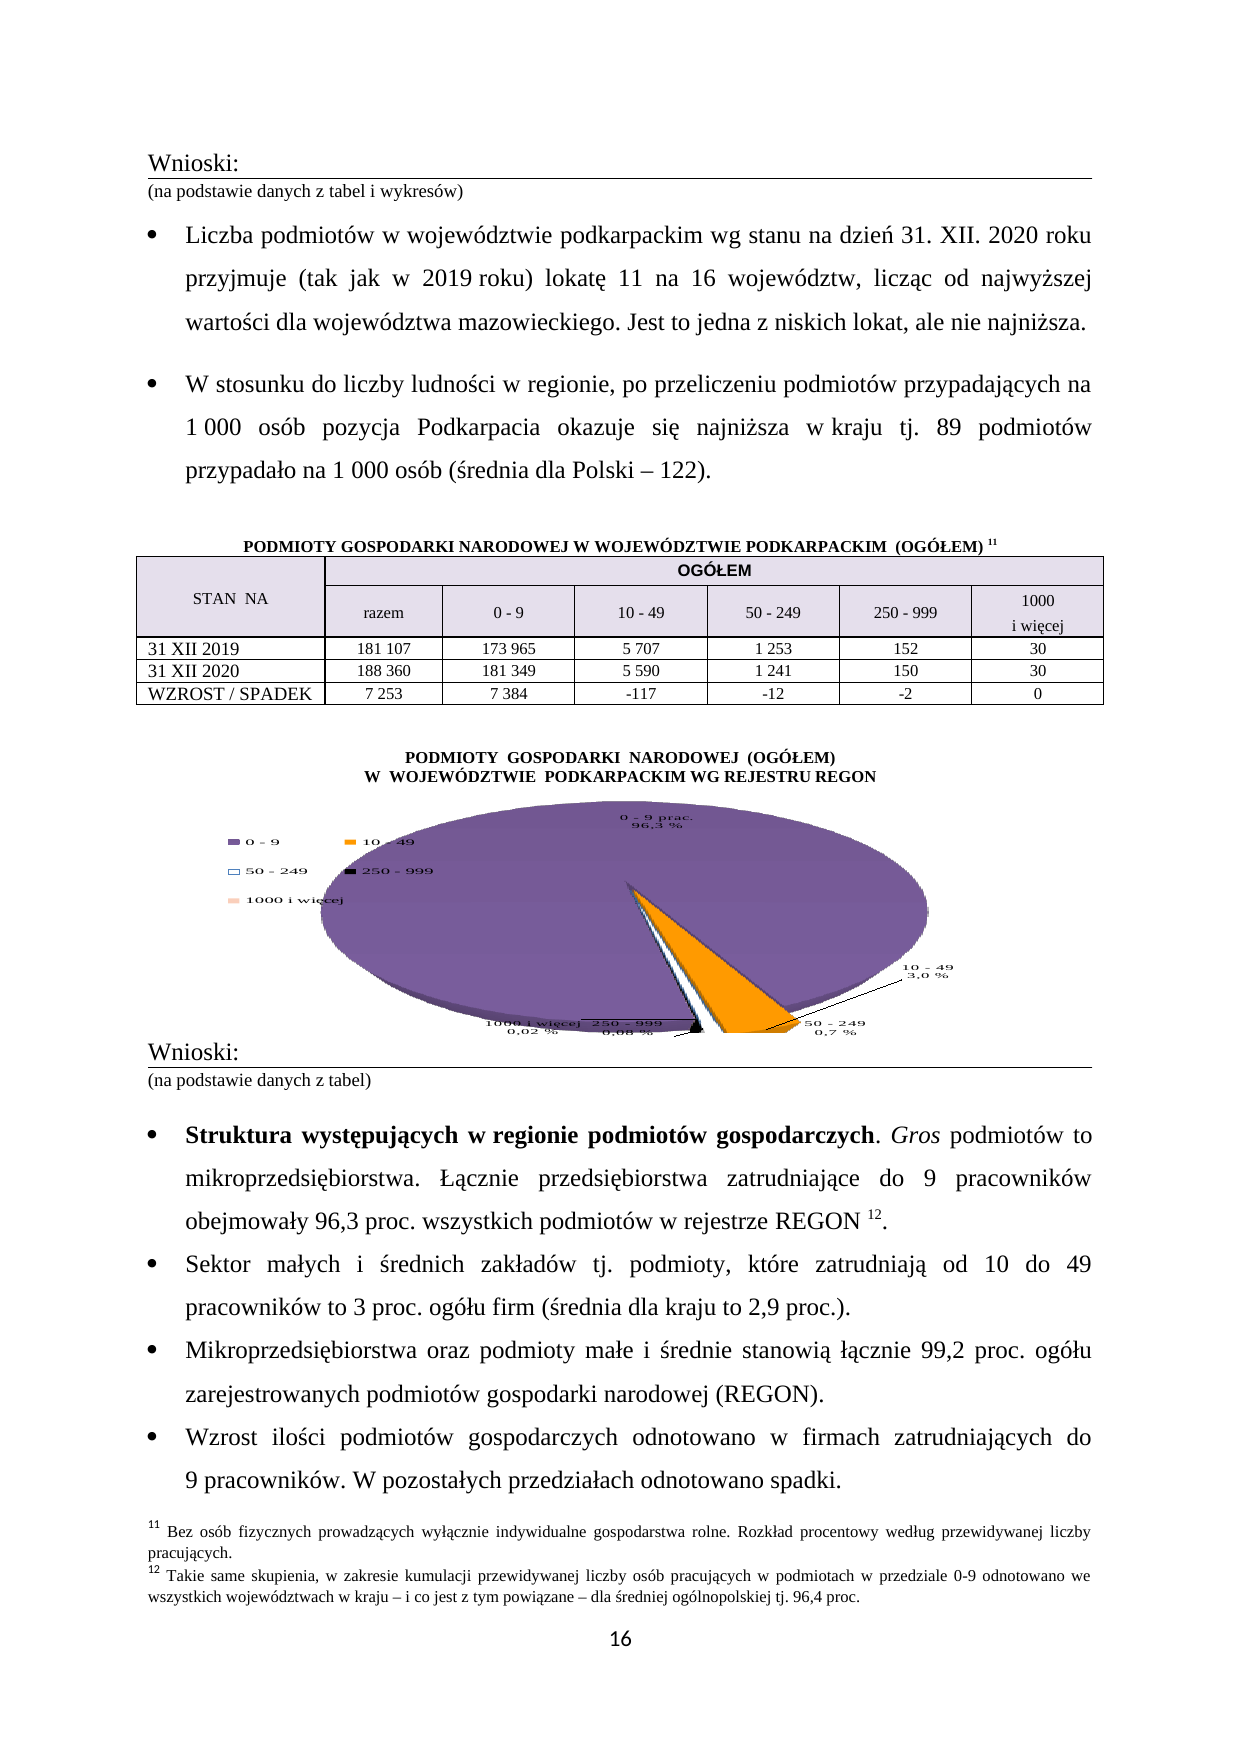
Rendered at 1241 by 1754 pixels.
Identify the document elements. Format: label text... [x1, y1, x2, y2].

table_cell 188 360 [326, 660, 442, 682]
table_cell 0 [972, 683, 1103, 704]
table_cell -12 [708, 683, 839, 704]
table_cell razem [326, 586, 442, 636]
table_cell 1 241 [708, 660, 839, 682]
table_cell -2 [840, 683, 971, 704]
table_cell 5 707 [575, 638, 707, 659]
text w województwie podkarpackim wG rejestru REGON [148, 767, 1092, 786]
list W stosunku do liczby ludności w regionie, po przeliczeniu podmiotów przypadających na 1 000 osób pozycja Podkarpacia okazuje się najniższa w kraju tj. 89 podmiotów przypadało na 1 000 osób (średnia dla Polski – 122). [148, 369, 1092, 484]
table_cell WZROST / SPADEK [137, 683, 324, 704]
table_cell 250 - 999 [840, 586, 971, 636]
table_cell 1 253 [708, 638, 839, 659]
table_cell 31 XII 2019 [137, 638, 324, 659]
table_cell 181 349 [443, 660, 574, 682]
table_cell 5 590 [575, 660, 707, 682]
table_cell 150 [840, 660, 971, 682]
list Wzrost ilości podmiotów gospodarczych odnotowano w firmach zatrudniających do 9 pracowników. W pozostałych przedziałach odnotowano spadki. [148, 1422, 1092, 1494]
text Wnioski: [148, 815, 1092, 1067]
list Liczba podmiotów w województwie podkarpackim wg stanu na dzień 31. XII. 2020 roku przyjmuje (tak jak w 2019 roku) lokatę 11 na 16 województw, licząc od najwyższej wartości dla województwa mazowieckiego. Jest to jedna z niskich lokat, ale nie najniższa. [148, 220, 1092, 335]
list Mikroprzedsiębiorstwa oraz podmioty małe i średnie stanowią łącznie 99,2 proc. ogółu zarejestrowanych podmiotów gospodarki narodowej (REGON). [148, 1336, 1092, 1407]
table_cell 152 [840, 638, 971, 659]
text Podmioty gospodarki narodowej w województwie podkarpackim (ogółem) [148, 537, 1092, 556]
table_cell 50 - 249 [708, 586, 839, 636]
table_cell 10 - 49 [575, 586, 707, 636]
table_cell -117 [575, 683, 707, 704]
table_header OGÓŁEM [326, 557, 1103, 585]
text Podmioty gospodarki narodowej (ogółem) [148, 748, 1092, 767]
table_cell 173 965 [443, 638, 574, 659]
table_header STAN NA [137, 557, 324, 636]
list Sektor małych i średnich zakładów tj. podmioty, które zatrudniają od 10 do 49 pracowników to 3 proc. ogółu firm (średnia dla kraju to 2,9 proc.). [148, 1249, 1092, 1321]
table_cell 7 253 [326, 683, 442, 704]
table_cell 181 107 [326, 638, 442, 659]
table_cell 30 [972, 660, 1103, 682]
table_cell 1000 i więcej [972, 586, 1103, 636]
list Struktura występujących w regionie podmiotów gospodarczych. Gros podmiotów to mikroprzedsiębiorstwa. Łącznie przedsiębiorstwa zatrudniające do 9 pracowników obejmowały 96,3 proc. wszystkich podmiotów w rejestrze REGON . [148, 1120, 1092, 1235]
table_cell 31 XII 2020 [137, 660, 324, 682]
text (na podstawie danych z tabel i wykresów) [148, 179, 1092, 201]
text (na podstawie danych z tabel) [148, 1068, 1092, 1090]
table_cell 7 384 [443, 683, 574, 704]
table_cell 0 - 9 [443, 586, 574, 636]
text Wnioski: [148, 148, 1092, 178]
table_cell 30 [972, 638, 1103, 659]
